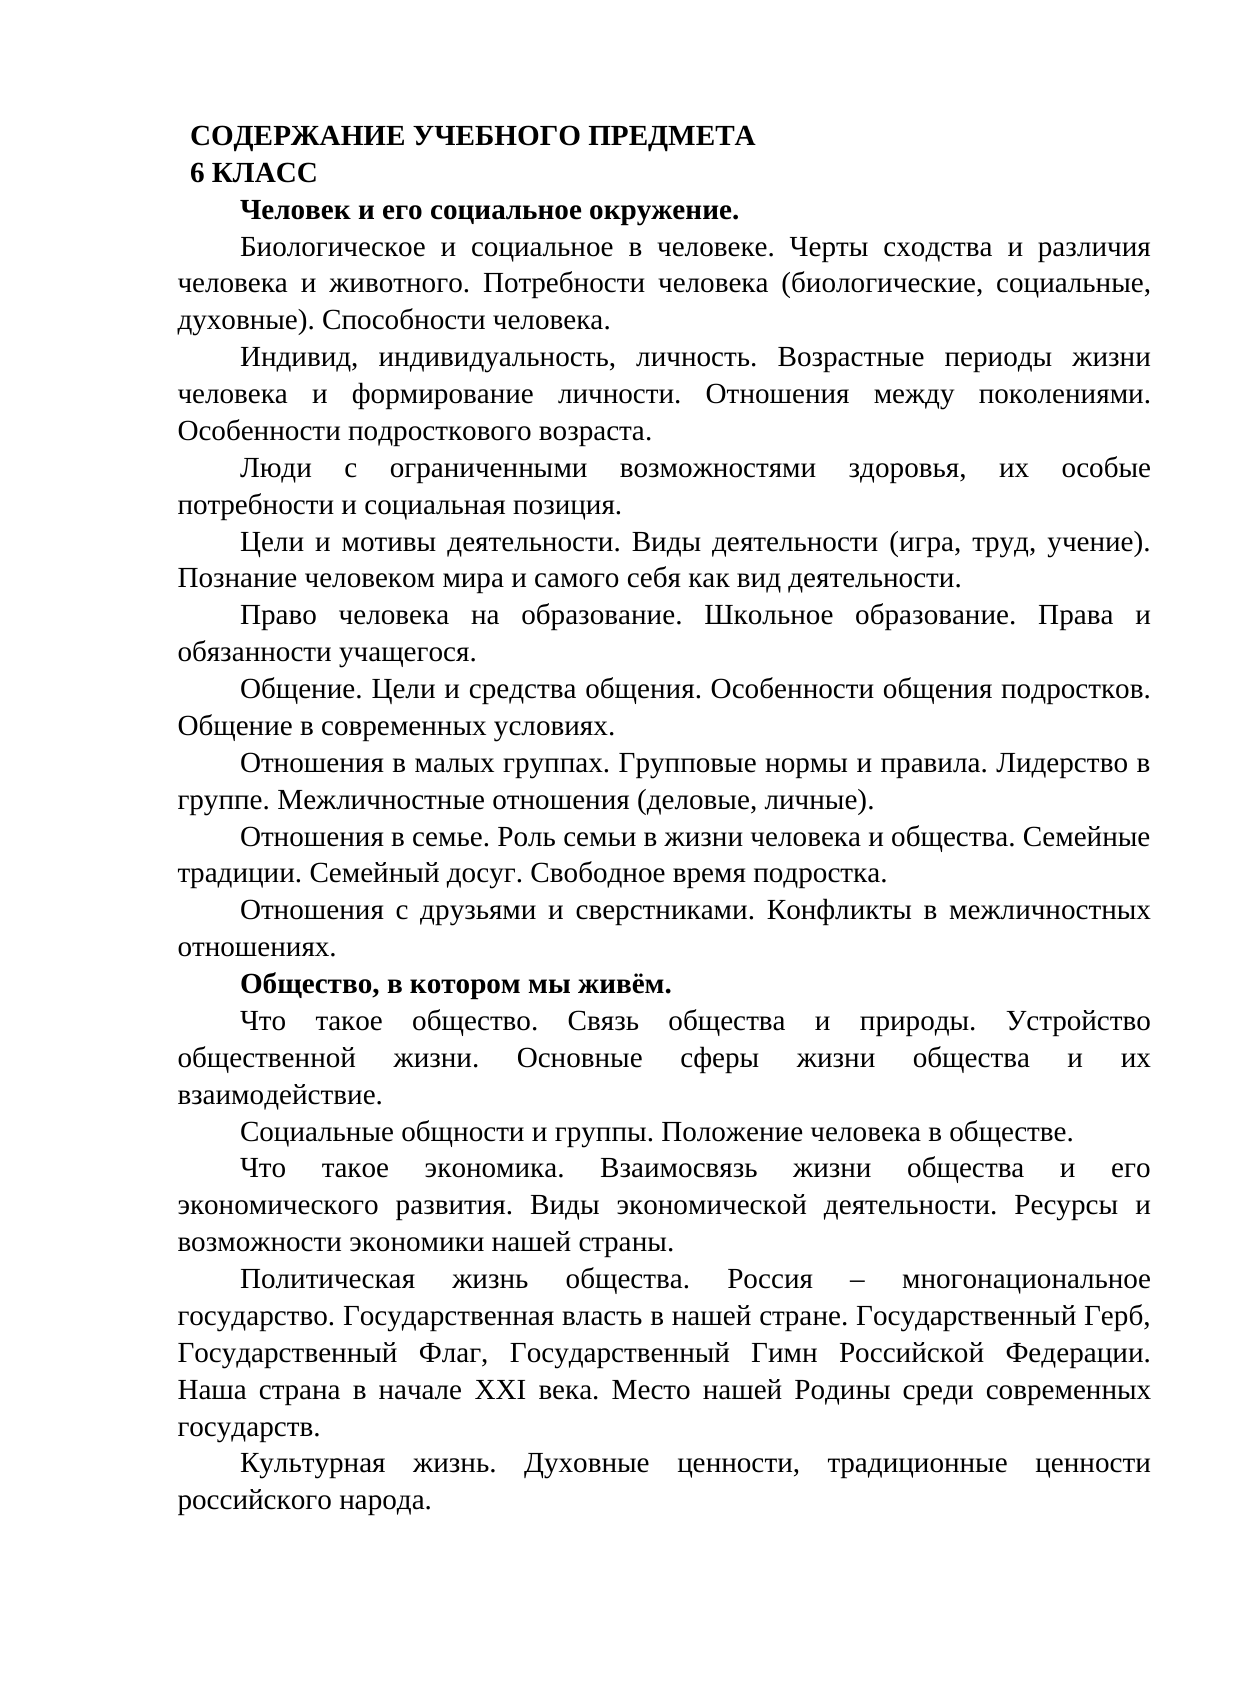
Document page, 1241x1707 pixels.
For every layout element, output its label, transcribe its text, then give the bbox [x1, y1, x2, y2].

text Отношения в семье. Роль семьи в жизни человека и общества. Семейные традиции. Семейный досуг. Свободное время подростка. [177, 819, 1152, 889]
text Право человека на образование. Школьное образование. Права и обязанности учащегося. [177, 597, 1152, 668]
text Биологическое и социальное в человеке. Черты сходства и различия человека и животного. Потребности человека (биологические, социальные, духовные). Способности человека. [177, 229, 1152, 336]
text Индивид, индивидуальность, личность. Возрастные периоды жизни человека и формирование личности. Отношения между поколениями. Особенности подросткового возраста. [177, 339, 1152, 447]
text Цели и мотивы деятельности. Виды деятельности (игра, труд, учение). Познание человеком мира и самого себя как вид деятельности. [177, 524, 1152, 594]
text Отношения в малых группах. Групповые нормы и правила. Лидерство в группе. Межличностные отношения (деловые, личные). [177, 745, 1152, 815]
text Общество, в котором мы живём. [177, 966, 1152, 1000]
text Люди с ограниченными возможностями здоровья, их особые потребности и социальная позиция. [177, 450, 1152, 520]
text Человек и его социальное окружение. [177, 192, 1152, 225]
text Культурная жизнь. Духовные ценности, традиционные ценности российского народа. [177, 1446, 1152, 1516]
text Отношения с друзьями и сверстниками. Конфликты в межличностных отношениях. [177, 892, 1152, 963]
text Социальные общности и группы. Положение человека в обществе. [177, 1114, 1152, 1147]
text Политическая жизнь общества. Россия – многонациональное государство. Государственная власть в нашей стране. Государственный Герб, Государственный Флаг, Государственный Гимн Российской Федерации. Наша страна в начале XXI века. Место нашей Родины среди современных государств. [177, 1261, 1152, 1442]
text Что такое экономика. Взаимосвязь жизни общества и его экономического развития. Виды экономической деятельности. Ресурсы и возможности экономики нашей страны. [177, 1151, 1152, 1258]
text Общение. Цели и средства общения. Особенности общения подростков. Общение в современных условиях. [177, 671, 1152, 742]
text 6 КЛАСС [190, 155, 1152, 188]
text Что такое общество. Связь общества и природы. Устройство общественной жизни. Основные сферы жизни общества и их взаимодействие. [177, 1003, 1152, 1110]
text СОДЕРЖАНИЕ УЧЕБНОГО ПРЕДМЕТА [190, 118, 1152, 152]
